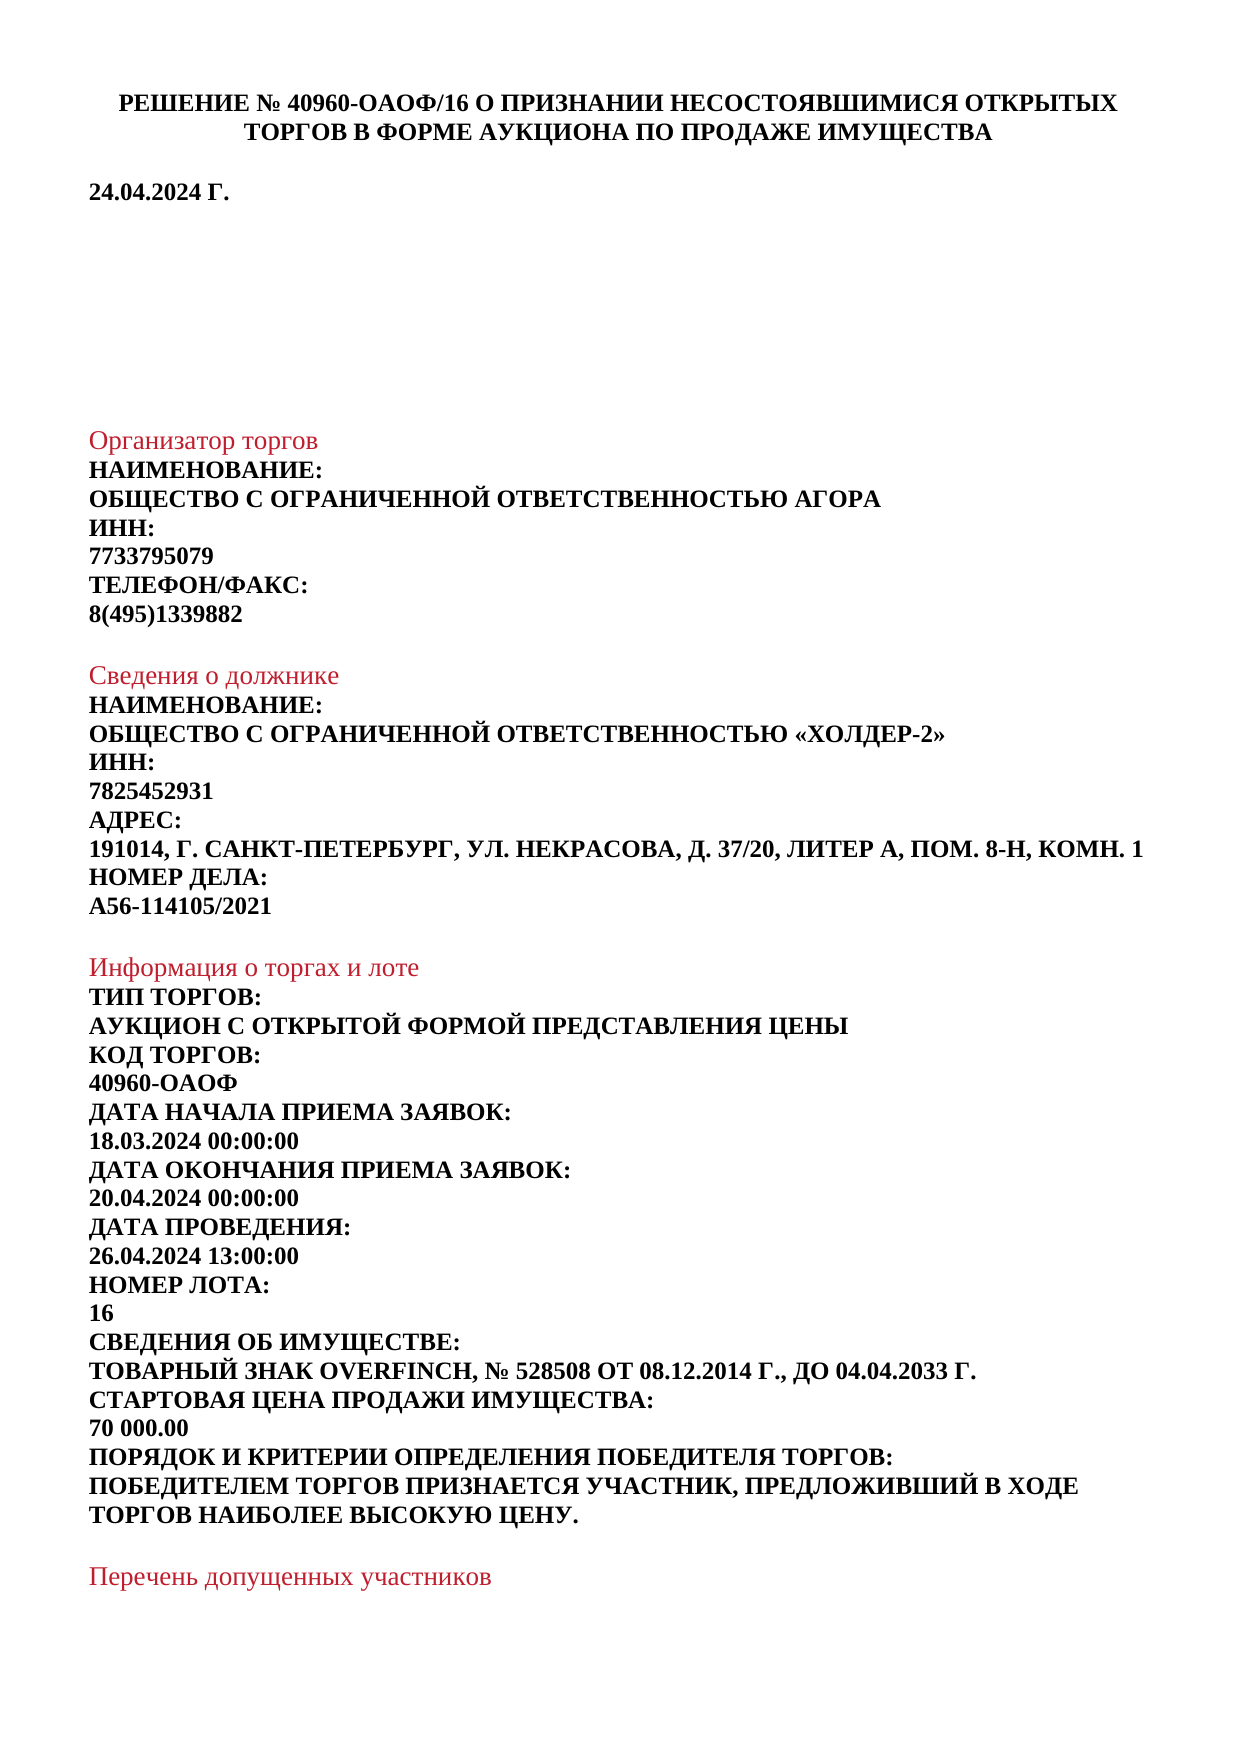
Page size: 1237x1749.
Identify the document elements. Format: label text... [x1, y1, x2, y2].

text РЕШЕНИЕ № 40960-ОАОФ/16 О ПРИЗНАНИИ НЕСОСТОЯВШИМИСЯ ОТКРЫТЫХ ТОРГОВ В ФОРМЕ АУКЦИОНА ПО ПРОДАЖЕ ИМУЩЕСТВА [88, 88, 1148, 146]
